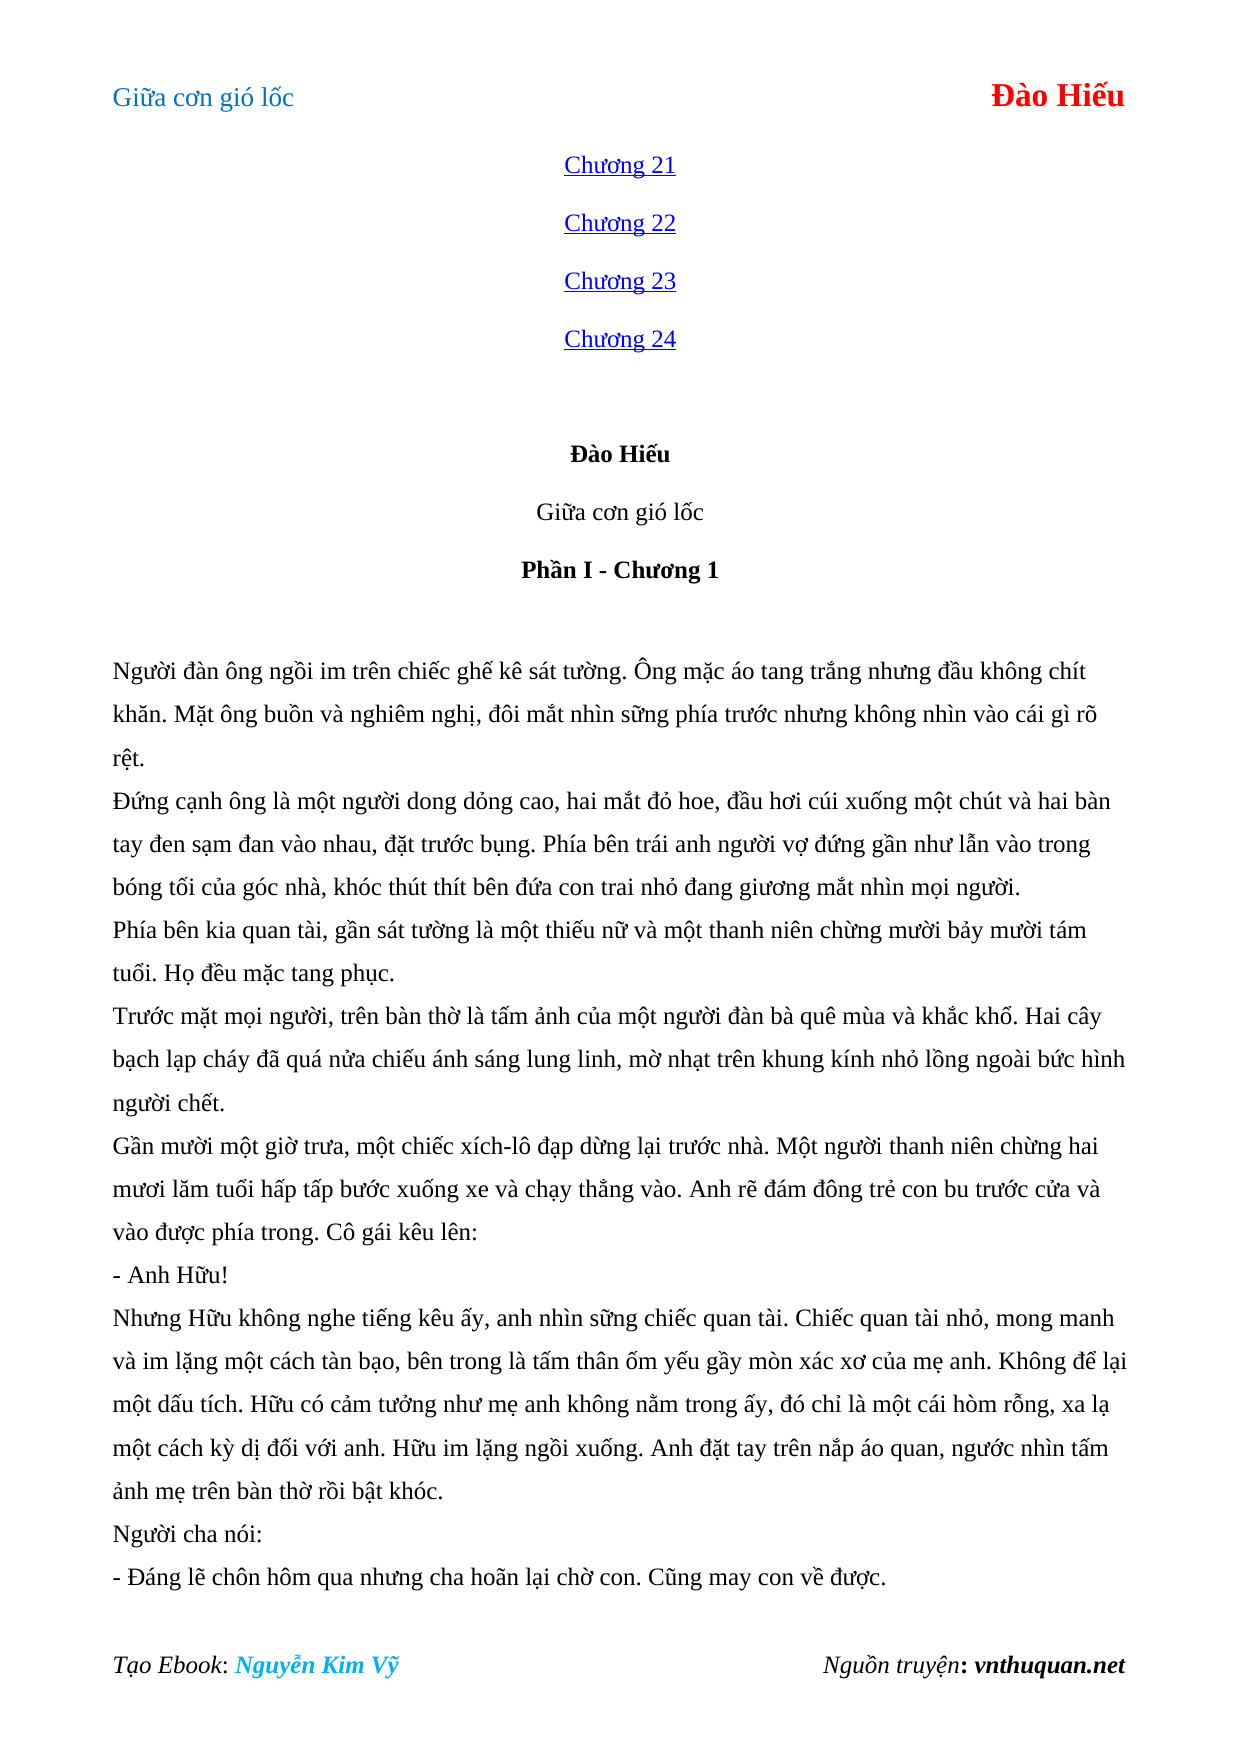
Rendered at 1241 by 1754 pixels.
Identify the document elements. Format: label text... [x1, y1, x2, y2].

text Giữa cơn gió lốc [112, 497, 1128, 526]
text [112, 613, 1128, 1591]
text Chương 23 [112, 266, 1128, 294]
text Chương 24 [112, 324, 1128, 352]
text Đào Hiếu [112, 439, 1128, 468]
text Phần I - Chương 1 [112, 555, 1128, 584]
text Chương 21 [112, 150, 1128, 179]
text Chương 22 [112, 208, 1128, 237]
